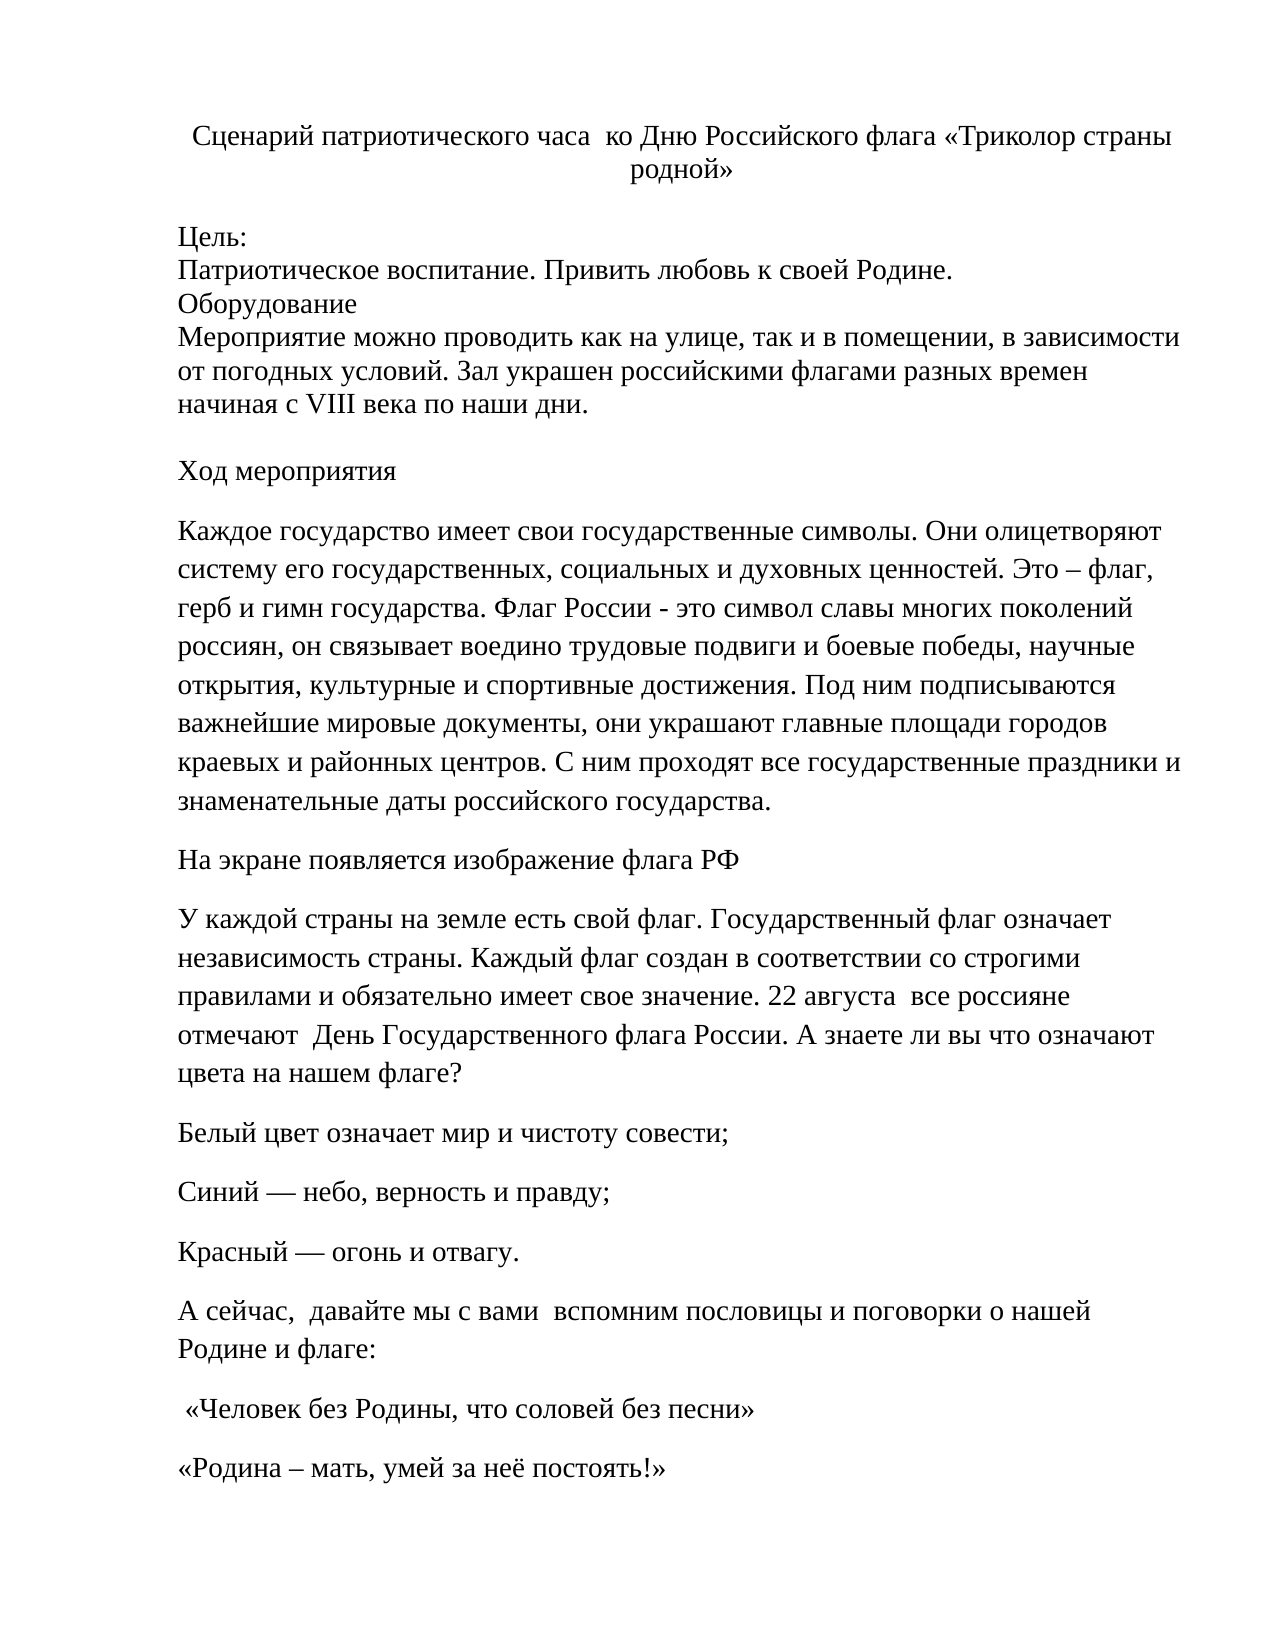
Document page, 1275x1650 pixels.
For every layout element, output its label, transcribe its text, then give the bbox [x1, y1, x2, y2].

text Белый цвет означает мир и чистоту совести; [177, 1115, 1186, 1148]
text Оборудование [177, 286, 1186, 319]
text Ход мероприятия [177, 453, 1186, 487]
text Сценарий патриотического часа ко Дню Российского флага «Триколор страны родной» [177, 118, 1186, 185]
text Каждое государство имеет свои государственные символы. Они олицетворяют систему его государственных, социальных и духовных ценностей. Это – флаг, герб и гимн государства. Флаг России - это символ славы многих поколений россиян, он связывает воедино трудовые подвиги и боевые победы, научные открытия, культурные и спортивные достижения. Под ним подписываются важнейшие мировые документы, они украшают главные площади городов краевых и районных центров. С ним проходят все государственные праздники и знаменательные даты российского государства. [177, 513, 1186, 816]
text У каждой страны на земле есть свой флаг. Государственный флаг означает независимость страны. Каждый флаг создан в соответствии со строгими правилами и обязательно имеет свое значение. 22 августа все россияне отмечают День Государственного флага России. А знаете ли вы что означают цвета на нашем флаге? [177, 901, 1186, 1089]
text «Родина – мать, умей за неё постоять!» [177, 1450, 1186, 1484]
text На экране появляется изображение флага РФ [177, 842, 1186, 876]
text Мероприятие можно проводить как на улице, так и в помещении, в зависимости от погодных условий. Зал украшен российскими флагами разных времен начиная с VIII века по наши дни. [177, 319, 1186, 420]
text Синий — небо, верность и правду; [177, 1174, 1186, 1208]
text Цель: [177, 219, 1186, 252]
text Красный — огонь и отвагу. [177, 1234, 1186, 1267]
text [177, 1391, 1186, 1424]
text А сейчас, давайте мы с вами вспомним пословицы и поговорки о нашей Родине и флаге: [177, 1293, 1186, 1365]
text Патриотическое воспитание. Привить любовь к своей Родине. [177, 252, 1186, 286]
